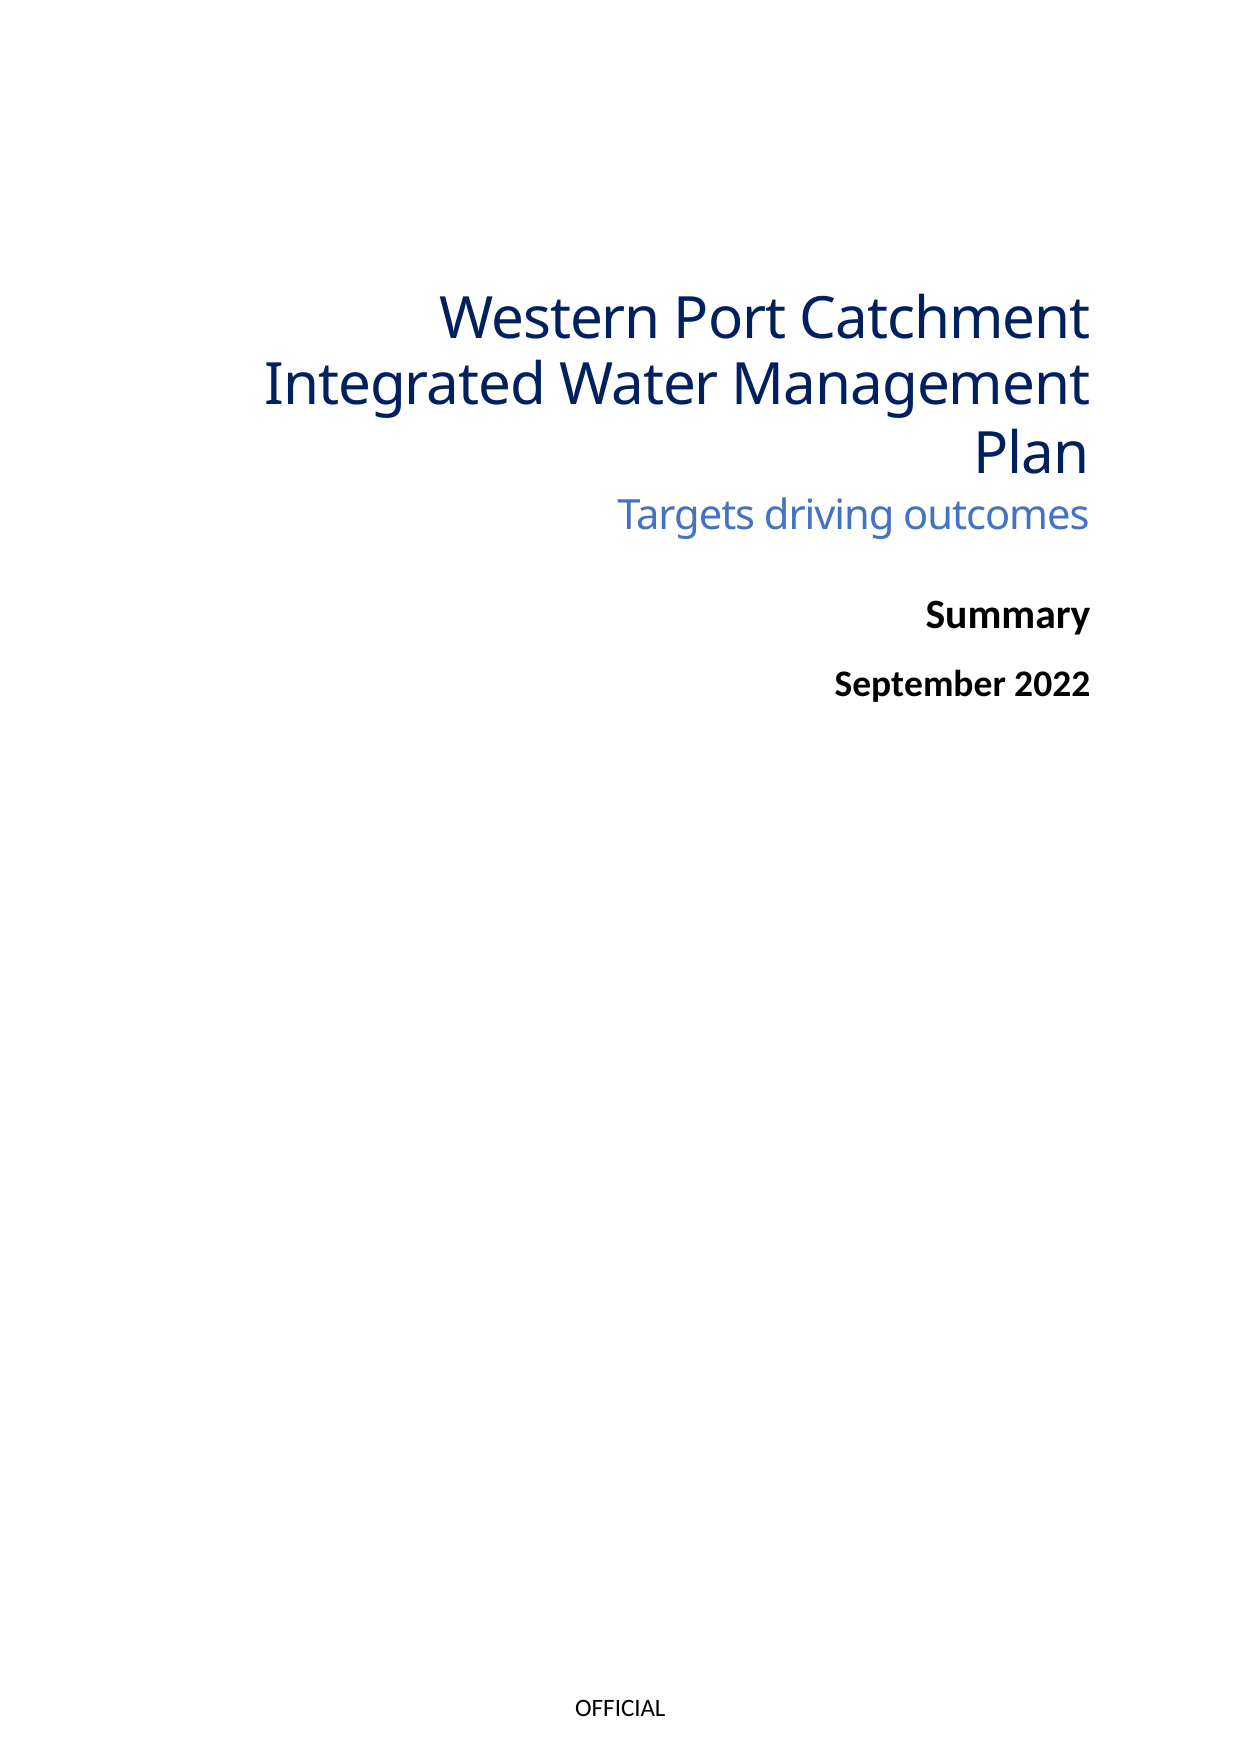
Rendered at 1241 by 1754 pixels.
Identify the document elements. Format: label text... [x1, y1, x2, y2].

text Summary [150, 588, 1090, 639]
text Targets driving outcomes [150, 492, 1090, 541]
text Western Port Catchment Integrated Water Management Plan [150, 285, 1090, 492]
text September 2022 [150, 660, 1090, 706]
